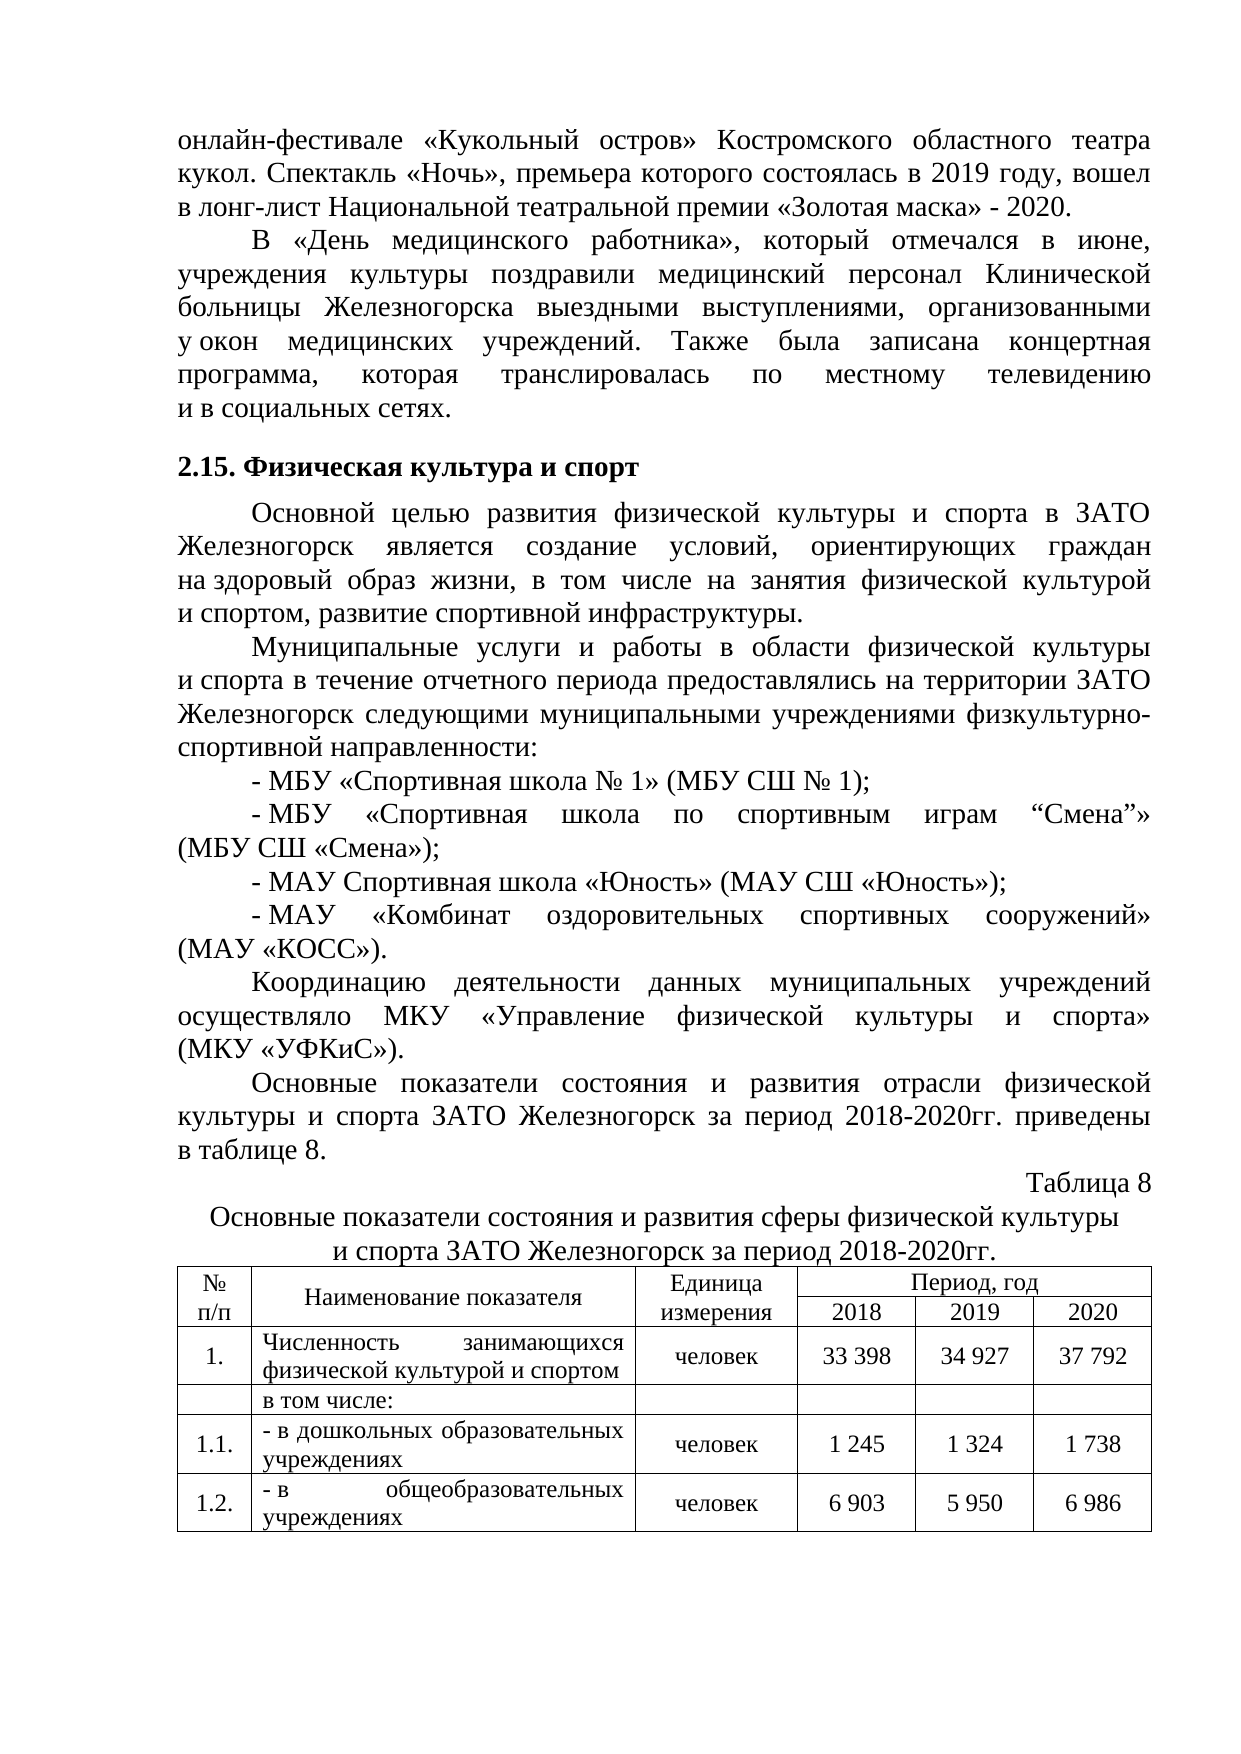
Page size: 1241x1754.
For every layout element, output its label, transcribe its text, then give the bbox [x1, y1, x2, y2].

text Таблица 8 [177, 1166, 1152, 1199]
text Основные показатели состояния и развития отрасли физической культуры и спорта ЗАТО Железногорск за период 2018-2020гг. приведены в таблице 8. [177, 1065, 1152, 1166]
table_cell - в общеобразовательных учреждениях [252, 1474, 635, 1531]
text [177, 122, 1152, 222]
table_cell 6 903 [798, 1474, 915, 1531]
table_cell 2018 [798, 1297, 915, 1326]
table_cell человек [636, 1415, 797, 1473]
table_cell [636, 1385, 797, 1414]
table_cell [1034, 1385, 1151, 1414]
table_cell [178, 1385, 251, 1414]
table_cell Численность занимающихся физической культурой и спортом [252, 1327, 635, 1384]
text - МАУ Спортивная школа «Юность» (МАУ СШ «Юность»); [177, 864, 1152, 897]
table_cell человек [636, 1327, 797, 1384]
text - МБУ «Спортивная школа № 1» (МБУ СШ № 1); [177, 763, 1152, 797]
table_header Период, год [798, 1267, 1151, 1296]
table_cell [916, 1385, 1033, 1414]
table_cell 5 950 [916, 1474, 1033, 1531]
table_cell 37 792 [1034, 1327, 1151, 1384]
table_cell 33 398 [798, 1327, 915, 1384]
table_cell 34 927 [916, 1327, 1033, 1384]
text Муниципальные услуги и работы в области физической культуры и спорта в течение отчетного периода предоставлялись на территории ЗАТО Железногорск следующими муниципальными учреждениями физкультурно-спортивной направленности: [177, 629, 1152, 763]
table_cell 1 245 [798, 1415, 915, 1473]
table_cell 1.1. [178, 1415, 251, 1473]
table_header Наименование показателя [252, 1267, 635, 1326]
table_cell 2020 [1034, 1297, 1151, 1326]
text - МАУ «Комбинат оздоровительных спортивных сооружений» (МАУ «КОСС»). [177, 897, 1152, 964]
table_header Единица измерения [636, 1267, 797, 1326]
table_cell - в дошкольных образовательных учреждениях [252, 1415, 635, 1473]
table_cell человек [636, 1474, 797, 1531]
table_cell 1.2. [178, 1474, 251, 1531]
table_cell 1. [178, 1327, 251, 1384]
text В «День медицинского работника», который отмечался в июне, учреждения культуры поздравили медицинский персонал Клинической больницы Железногорска выездными выступлениями, организованными у окон медицинских учреждений. Также была записана концертная программа, которая транслировалась по местному телевидению и в социальных сетях. [177, 222, 1152, 424]
table_cell 1 324 [916, 1415, 1033, 1473]
table_cell 2019 [916, 1297, 1033, 1326]
text Координацию деятельности данных муниципальных учреждений осуществляло МКУ «Управление физической культуры и спорта» (МКУ «УФКиС»). [177, 964, 1152, 1065]
table_cell 1 738 [1034, 1415, 1151, 1473]
subtitle 2.15. Физическая культура и спорт [177, 449, 1152, 482]
text Основные показатели состояния и развития сферы физической культуры и спорта ЗАТО Железногорск за период 2018-2020гг. [177, 1199, 1152, 1266]
table_header № п/п [178, 1267, 251, 1326]
table_cell 6 986 [1034, 1474, 1151, 1531]
table_cell [798, 1385, 915, 1414]
text Основной целью развития физической культуры и спорта в ЗАТО Железногорск является создание условий, ориентирующих граждан на здоровый образ жизни, в том числе на занятия физической культурой и спортом, развитие спортивной инфраструктуры. [177, 495, 1152, 629]
text - МБУ «Спортивная школа по спортивным играм “Смена”» (МБУ СШ «Смена»); [177, 797, 1152, 864]
table_cell в том числе: [252, 1385, 635, 1414]
